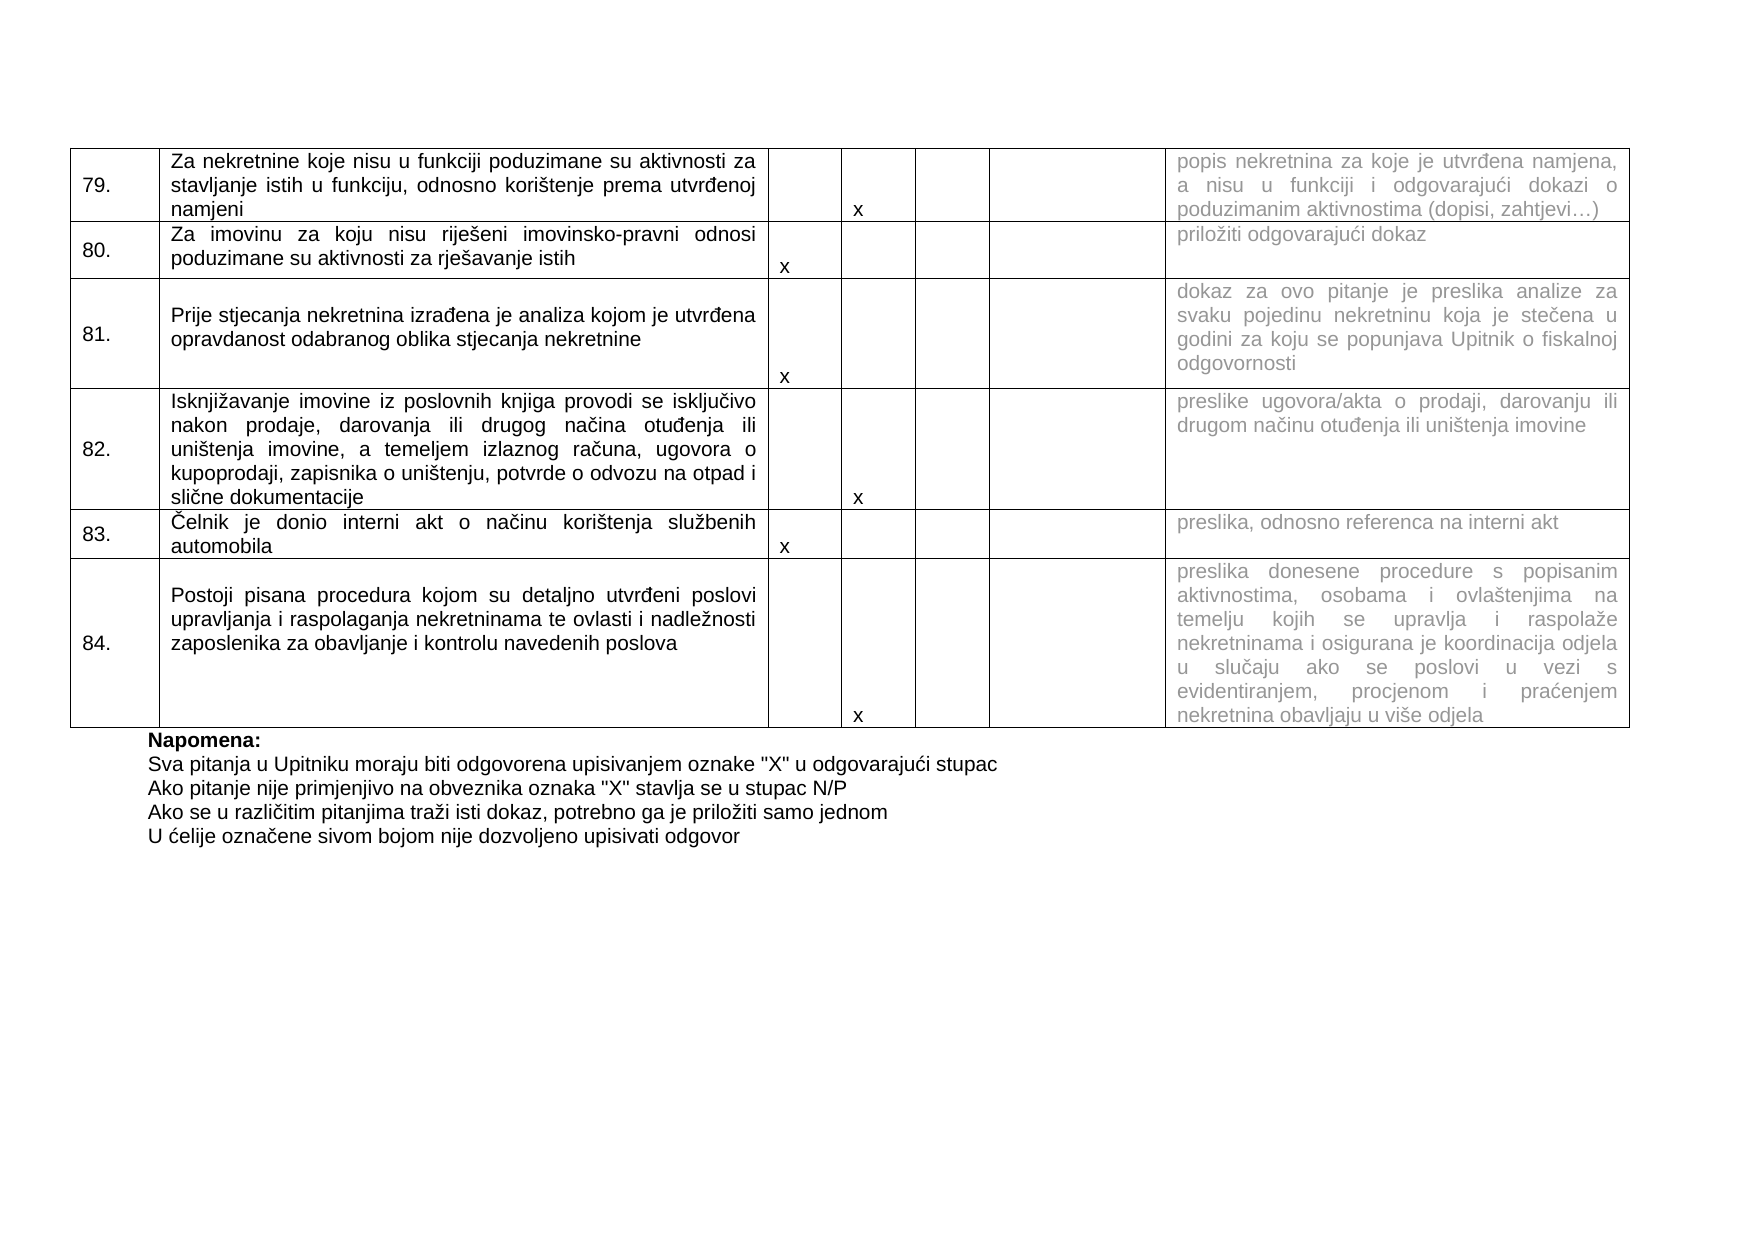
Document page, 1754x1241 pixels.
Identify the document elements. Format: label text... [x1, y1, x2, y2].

table_cell 83. [71, 510, 159, 558]
table_cell x [769, 510, 841, 558]
table_cell preslika, odnosno referenca na interni akt [1166, 510, 1629, 558]
text U ćelije označene sivom bojom nije dozvoljeno upisivati odgovor [148, 824, 1606, 848]
table_cell [769, 389, 841, 509]
table_cell [916, 222, 989, 277]
table_cell 80. [71, 222, 159, 277]
table_cell x [842, 559, 915, 727]
table_cell [990, 389, 1165, 509]
table_cell x [842, 149, 915, 221]
table_cell [990, 559, 1165, 727]
table_cell Isknjižavanje imovine iz poslovnih knjiga provodi se isključivo nakon prodaje, darovanja ili drugog načina otuđenja ili uništenja imovine, a temeljem izlaznog računa, ugovora o kupoprodaji, zapisnika o uništenju, potvrde o odvozu na otpad i slične dokumentacije [160, 389, 768, 509]
table_cell [990, 149, 1165, 221]
table_cell Prije stjecanja nekretnina izrađena je analiza kojom je utvrđena opravdanost odabranog oblika stjecanja nekretnine [160, 279, 768, 388]
table_cell Čelnik je donio interni akt o načinu korištenja službenih automobila [160, 510, 768, 558]
table_cell 82. [71, 389, 159, 509]
table_cell 79. [71, 149, 159, 221]
table_cell preslike ugovora/akta o prodaji, darovanju ili drugom načinu otuđenja ili uništenja imovine [1166, 389, 1629, 509]
table_cell [769, 559, 841, 727]
table_cell [842, 510, 915, 558]
text Napomena: [148, 728, 1606, 752]
table_cell [990, 279, 1165, 388]
table_cell [916, 149, 989, 221]
table_cell Za imovinu za koju nisu riješeni imovinsko-pravni odnosi poduzimane su aktivnosti za rješavanje istih [160, 222, 768, 277]
table_cell popis nekretnina za koje je utvrđena namjena, a nisu u funkciji i odgovarajući dokazi o poduzimanim aktivnostima (dopisi, zahtjevi…) [1166, 149, 1629, 221]
table_cell Za nekretnine koje nisu u funkciji poduzimane su aktivnosti za stavljanje istih u funkciju, odnosno korištenje prema utvrđenoj namjeni [160, 149, 768, 221]
table_cell [916, 389, 989, 509]
table_cell [916, 510, 989, 558]
table_cell [990, 510, 1165, 558]
text Sva pitanja u Upitniku moraju biti odgovorena upisivanjem oznake "X" u odgovarajući stupac [148, 752, 1606, 776]
table_cell x [769, 222, 841, 277]
table_cell x [769, 279, 841, 388]
table_cell 84. [71, 559, 159, 727]
text Ako pitanje nije primjenjivo na obveznika oznaka "X" stavlja se u stupac N/P [148, 776, 1606, 800]
table_cell [842, 279, 915, 388]
table_cell priložiti odgovarajući dokaz [1166, 222, 1629, 277]
table_cell [842, 222, 915, 277]
table_cell [916, 559, 989, 727]
table_cell x [842, 389, 915, 509]
text Ako se u različitim pitanjima traži isti dokaz, potrebno ga je priložiti samo jednom [148, 800, 1606, 824]
table_cell [990, 222, 1165, 277]
table_cell [916, 279, 989, 388]
table_cell dokaz za ovo pitanje je preslika analize za svaku pojedinu nekretninu koja je stečena u godini za koju se popunjava Upitnik o fiskalnoj odgovornosti [1166, 279, 1629, 388]
table_cell [769, 149, 841, 221]
table_cell preslika donesene procedure s popisanim aktivnostima, osobama i ovlaštenjima na temelju kojih se upravlja i raspolaže nekretninama i osigurana je koordinacija odjela u slučaju ako se poslovi u vezi s evidentiranjem, procjenom i praćenjem nekretnina obavljaju u više odjela [1166, 559, 1629, 727]
table_cell 81. [71, 279, 159, 388]
table_cell Postoji pisana procedura kojom su detaljno utvrđeni poslovi upravljanja i raspolaganja nekretninama te ovlasti i nadležnosti zaposlenika za obavljanje i kontrolu navedenih poslova [160, 559, 768, 727]
